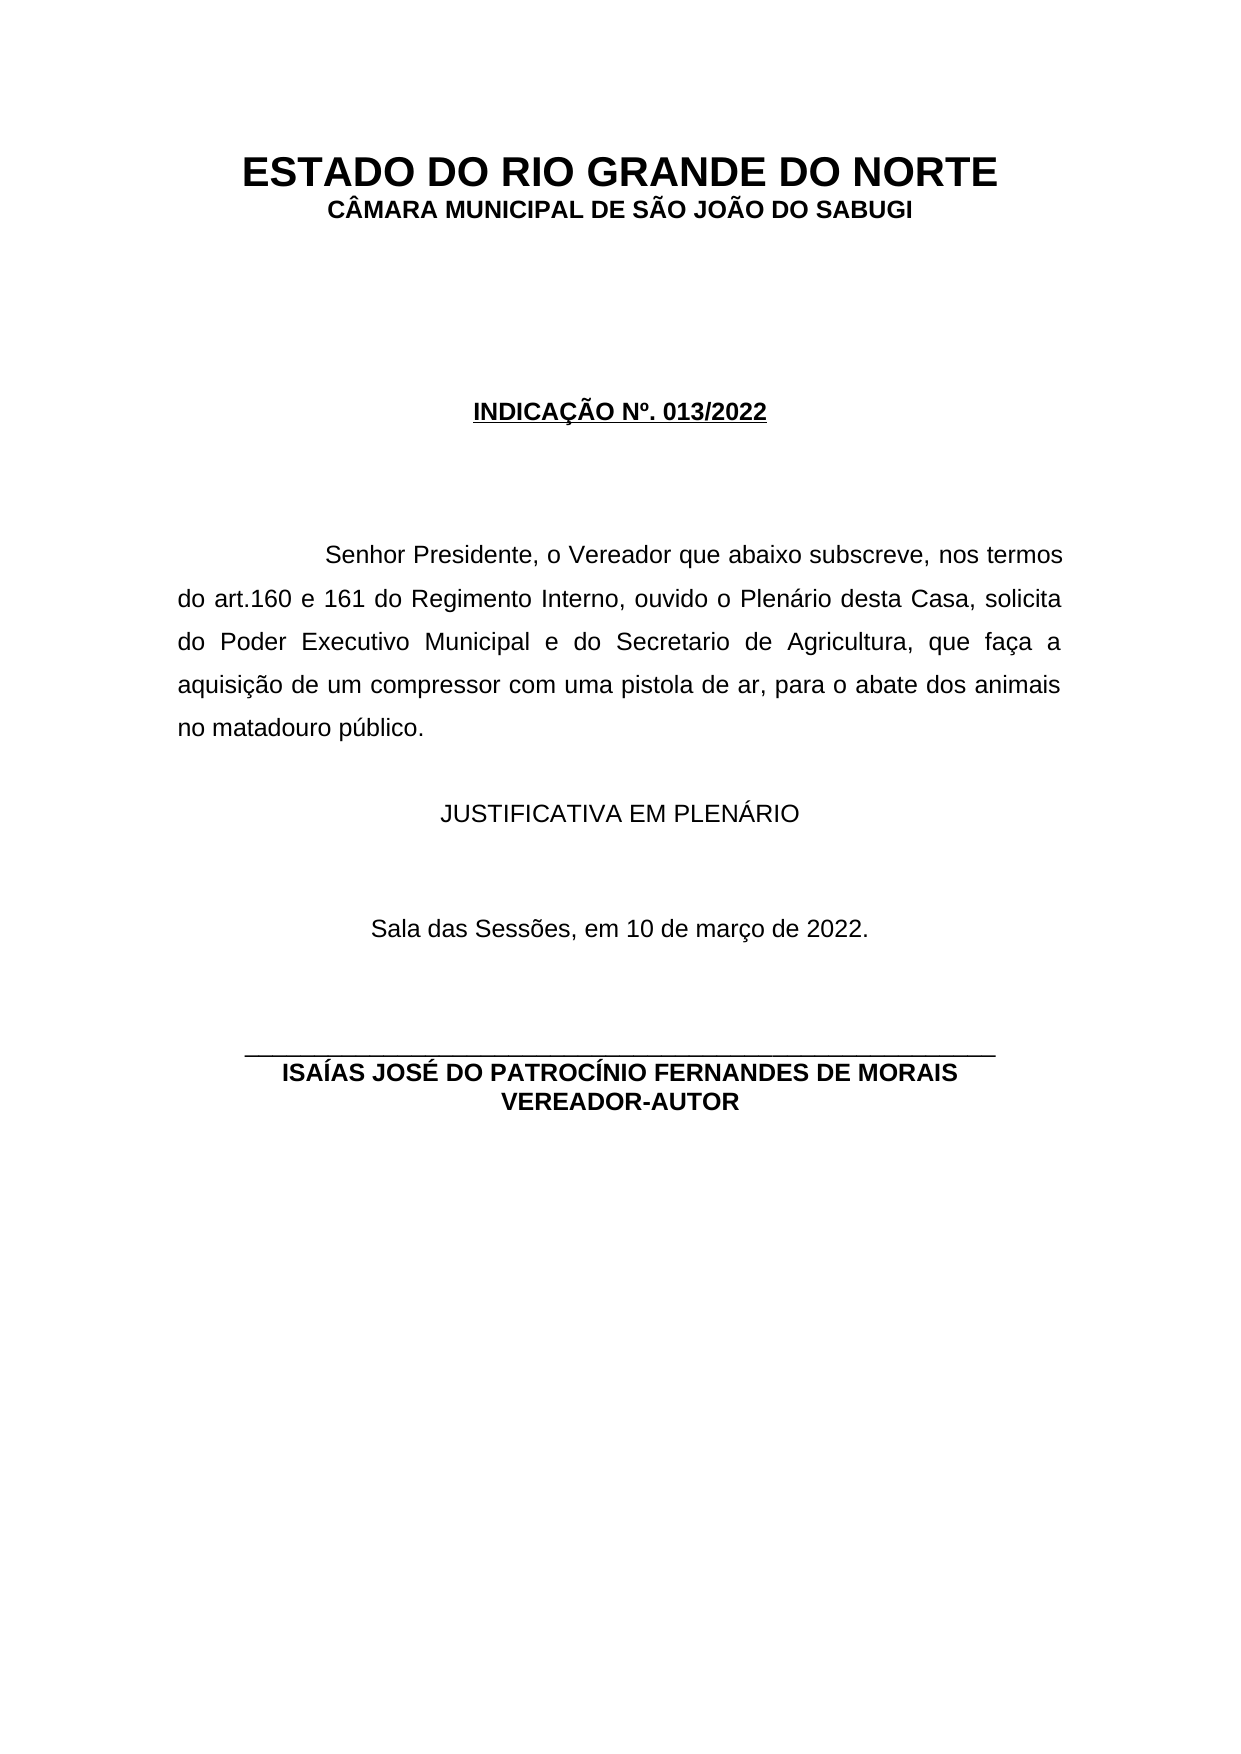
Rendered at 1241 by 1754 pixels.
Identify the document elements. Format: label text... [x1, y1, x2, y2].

text VEREADOR-AUTOR [177, 1087, 1063, 1116]
text Sala das Sessões, em 10 de março de 2022. [177, 914, 1063, 943]
text Senhor Presidente, o Vereador que abaixo subscreve, nos termos do art.160 e 161 do Regimento Interno, ouvido o Plenário desta Casa, solicita do Poder Executivo Municipal e do Secretario de Agricultura, que faça a aquisição de um compressor com uma pistola de ar, para o abate dos animais no matadouro público. [177, 541, 1063, 742]
text JUSTIFICATIVA EM PLENÁRIO [177, 799, 1063, 828]
text CÂMARA MUNICIPAL DE SÃO JOÃO DO SABUGI [177, 196, 1063, 224]
text ESTADO DO RIO GRANDE DO NORTE [177, 148, 1063, 196]
text INDICAÇÃO Nº. 013/2022 [177, 397, 1063, 426]
text ISAÍAS JOSÉ DO PATROCÍNIO FERNANDES DE MORAIS [177, 1058, 1063, 1087]
text ______________________________________________________ [177, 1029, 1063, 1058]
